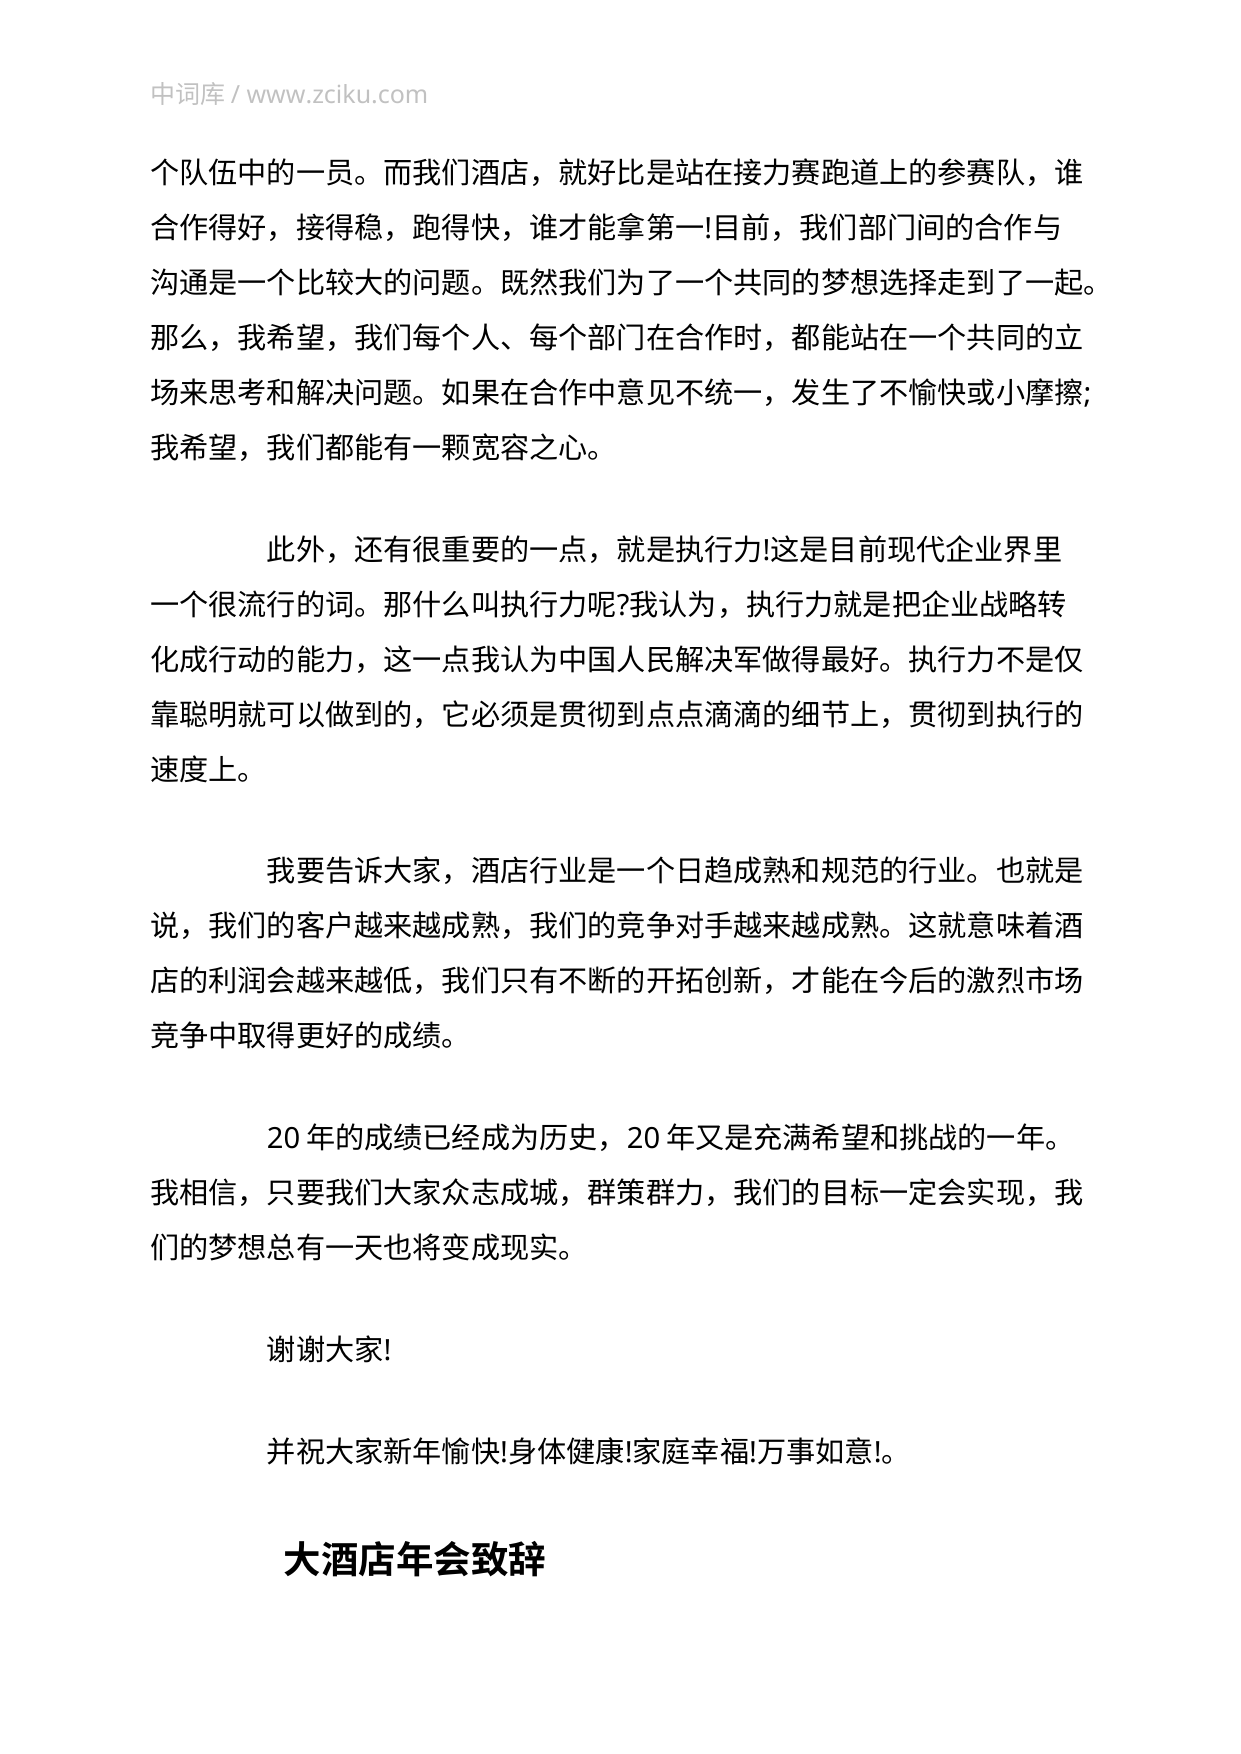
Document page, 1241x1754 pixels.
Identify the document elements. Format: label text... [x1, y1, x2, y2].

text 并祝大家新年愉快!身体健康!家庭幸福!万事如意!。 [150, 1428, 1090, 1471]
text 20年的成绩已经成为历史，20年又是充满希望和挑战的一年。我相信，只要我们大家众志成城，群策群力，我们的目标一定会实现，我们的梦想总有一天也将变成现实。 [150, 1114, 1090, 1267]
text 大酒店年会致辞 [150, 1530, 1090, 1584]
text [150, 150, 1090, 467]
text 我要告诉大家，酒店行业是一个日趋成熟和规范的行业。也就是说，我们的客户越来越成熟，我们的竞争对手越来越成熟。这就意味着酒店的利润会越来越低，我们只有不断的开拓创新，才能在今后的激烈市场竞争中取得更好的成绩。 [150, 848, 1090, 1055]
text 谢谢大家! [150, 1326, 1090, 1368]
text 此外，还有很重要的一点，就是执行力!这是目前现代企业界里一个很流行的词。那什么叫执行力呢?我认为，执行力就是把企业战略转化成行动的能力，这一点我认为中国人民解决军做得最好。执行力不是仅靠聪明就可以做到的，它必须是贯彻到点点滴滴的细节上，贯彻到执行的速度上。 [150, 526, 1090, 788]
